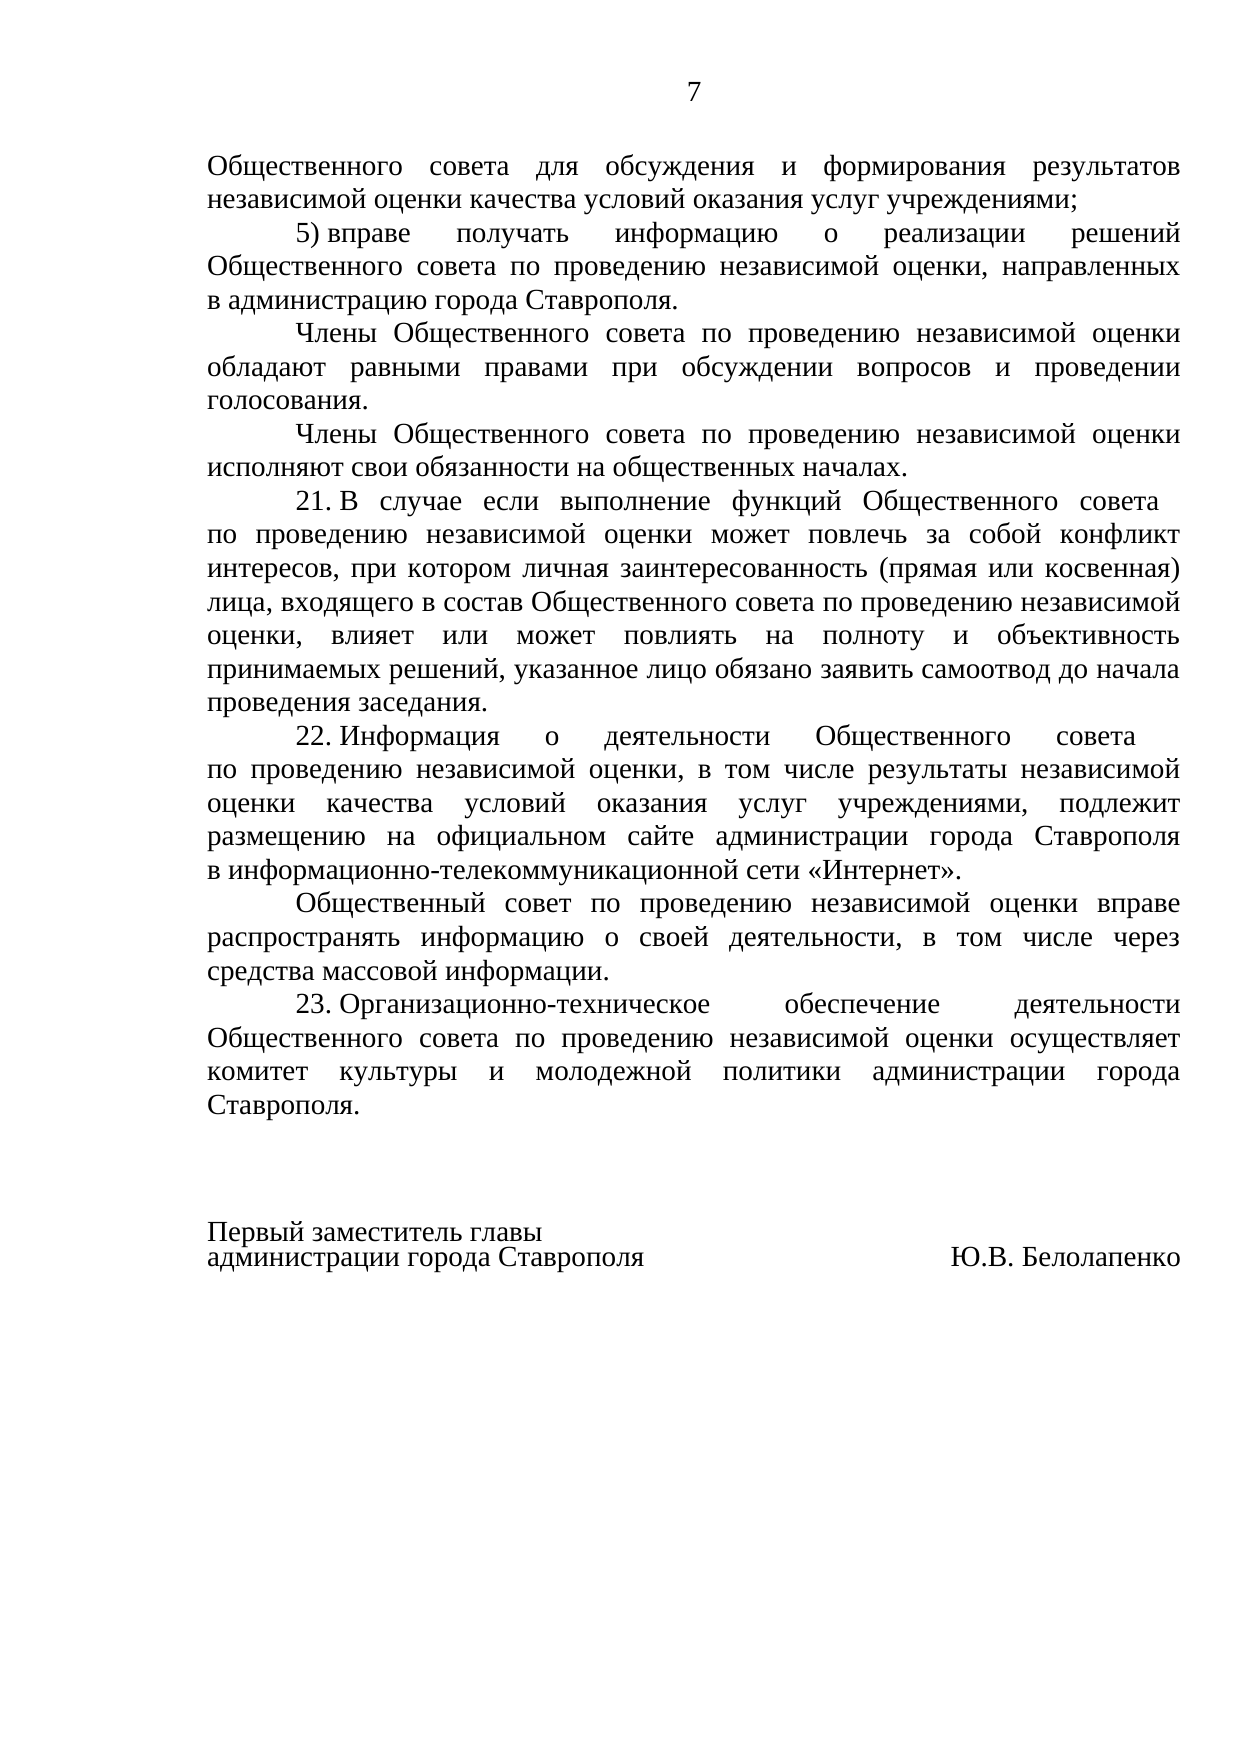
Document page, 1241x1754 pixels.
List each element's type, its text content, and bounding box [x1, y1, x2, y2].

text Члены Общественного совета по проведению независимой оценки обладают равными правами при обсуждении вопросов и проведении голосования. [207, 315, 1181, 416]
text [207, 148, 1181, 215]
list Общественный совет по проведению независимой оценки вправе распространять информацию о своей деятельности, в том числе через средства массовой информации. [207, 886, 1181, 986]
list 23. Организационно-техническое обеспечение деятельности Общественного совета по проведению независимой оценки осуществляет комитет культуры и молодежной политики администрации города Ставрополя. [207, 986, 1181, 1120]
text Первый заместитель главы [207, 1221, 1181, 1246]
list 22. Информация о деятельности Общественного совета по проведению независимой оценки, в том числе результаты независимой оценки качества условий оказания услуг учреждениями, подлежит размещению на официальном сайте администрации города Ставрополя в информационно-телекоммуникационной сети «Интернет». [207, 718, 1181, 886]
text 5) вправе получать информацию о реализации решений Общественного совета по проведению независимой оценки, направленных в администрацию города Ставрополя. [207, 215, 1181, 315]
text Члены Общественного совета по проведению независимой оценки исполняют свои обязанности на общественных началах. [207, 416, 1181, 483]
text администрации города Ставрополя Ю.В. Белолапенко [207, 1246, 1181, 1271]
text 21. В случае если выполнение функций Общественного совета по проведению независимой оценки может повлечь за собой конфликт интересов, при котором личная заинтересованность (прямая или косвенная) лица, входящего в состав Общественного совета по проведению независимой оценки, влияет или может повлиять на полноту и объективность принимаемых решений, указанное лицо обязано заявить самоотвод до начала проведения заседания. [207, 483, 1181, 718]
